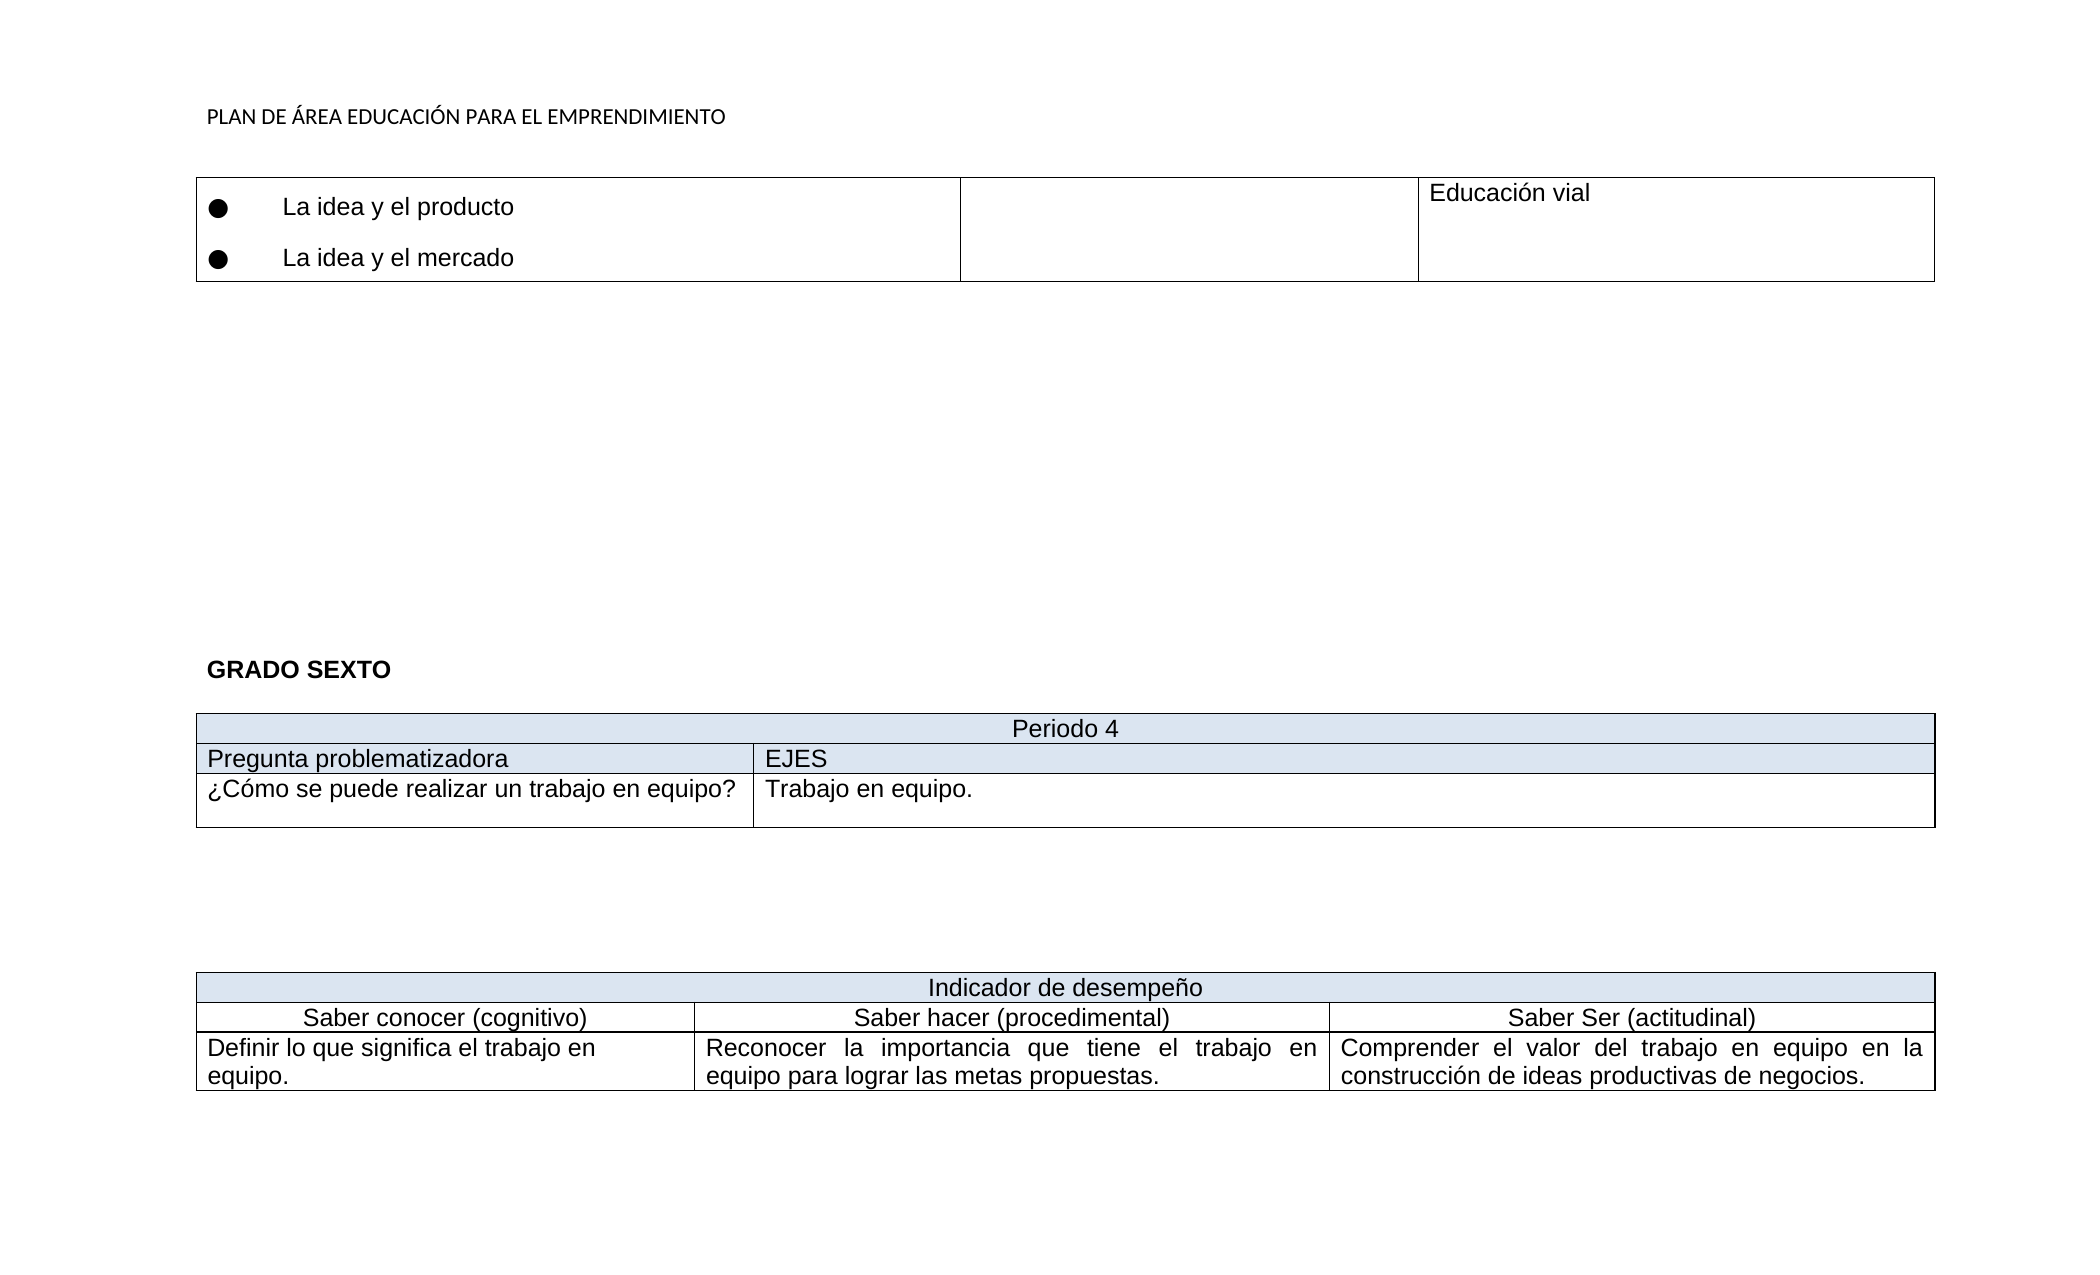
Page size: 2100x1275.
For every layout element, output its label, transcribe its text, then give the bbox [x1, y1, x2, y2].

table_cell Comprender el valor del trabajo en equipo en la construcción de ideas productivas de negocios. [1330, 1033, 1934, 1090]
table_cell ¿Cómo se puede realizar un trabajo en equipo? [197, 774, 753, 827]
table_cell Saber Ser (actitudinal) [1330, 1003, 1934, 1031]
table_cell Reconocer la importancia que tiene el trabajo en equipo para lograr las metas propuestas. [695, 1033, 1329, 1090]
table_header Periodo 4 [197, 714, 1934, 743]
text GRADO SEXTO [207, 656, 2006, 684]
table_cell EJES [754, 744, 1934, 773]
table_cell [197, 178, 960, 281]
table_cell Pregunta problematizadora [197, 744, 753, 773]
table_header Indicador de desempeño [197, 973, 1934, 1002]
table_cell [1419, 178, 1934, 281]
table_cell Definir lo que significa el trabajo en equipo. [197, 1033, 694, 1090]
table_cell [961, 178, 1418, 281]
table_cell Saber conocer (cognitivo) [197, 1003, 694, 1031]
table_cell Saber hacer (procedimental) [695, 1003, 1329, 1031]
table_cell Trabajo en equipo. [754, 774, 1934, 827]
